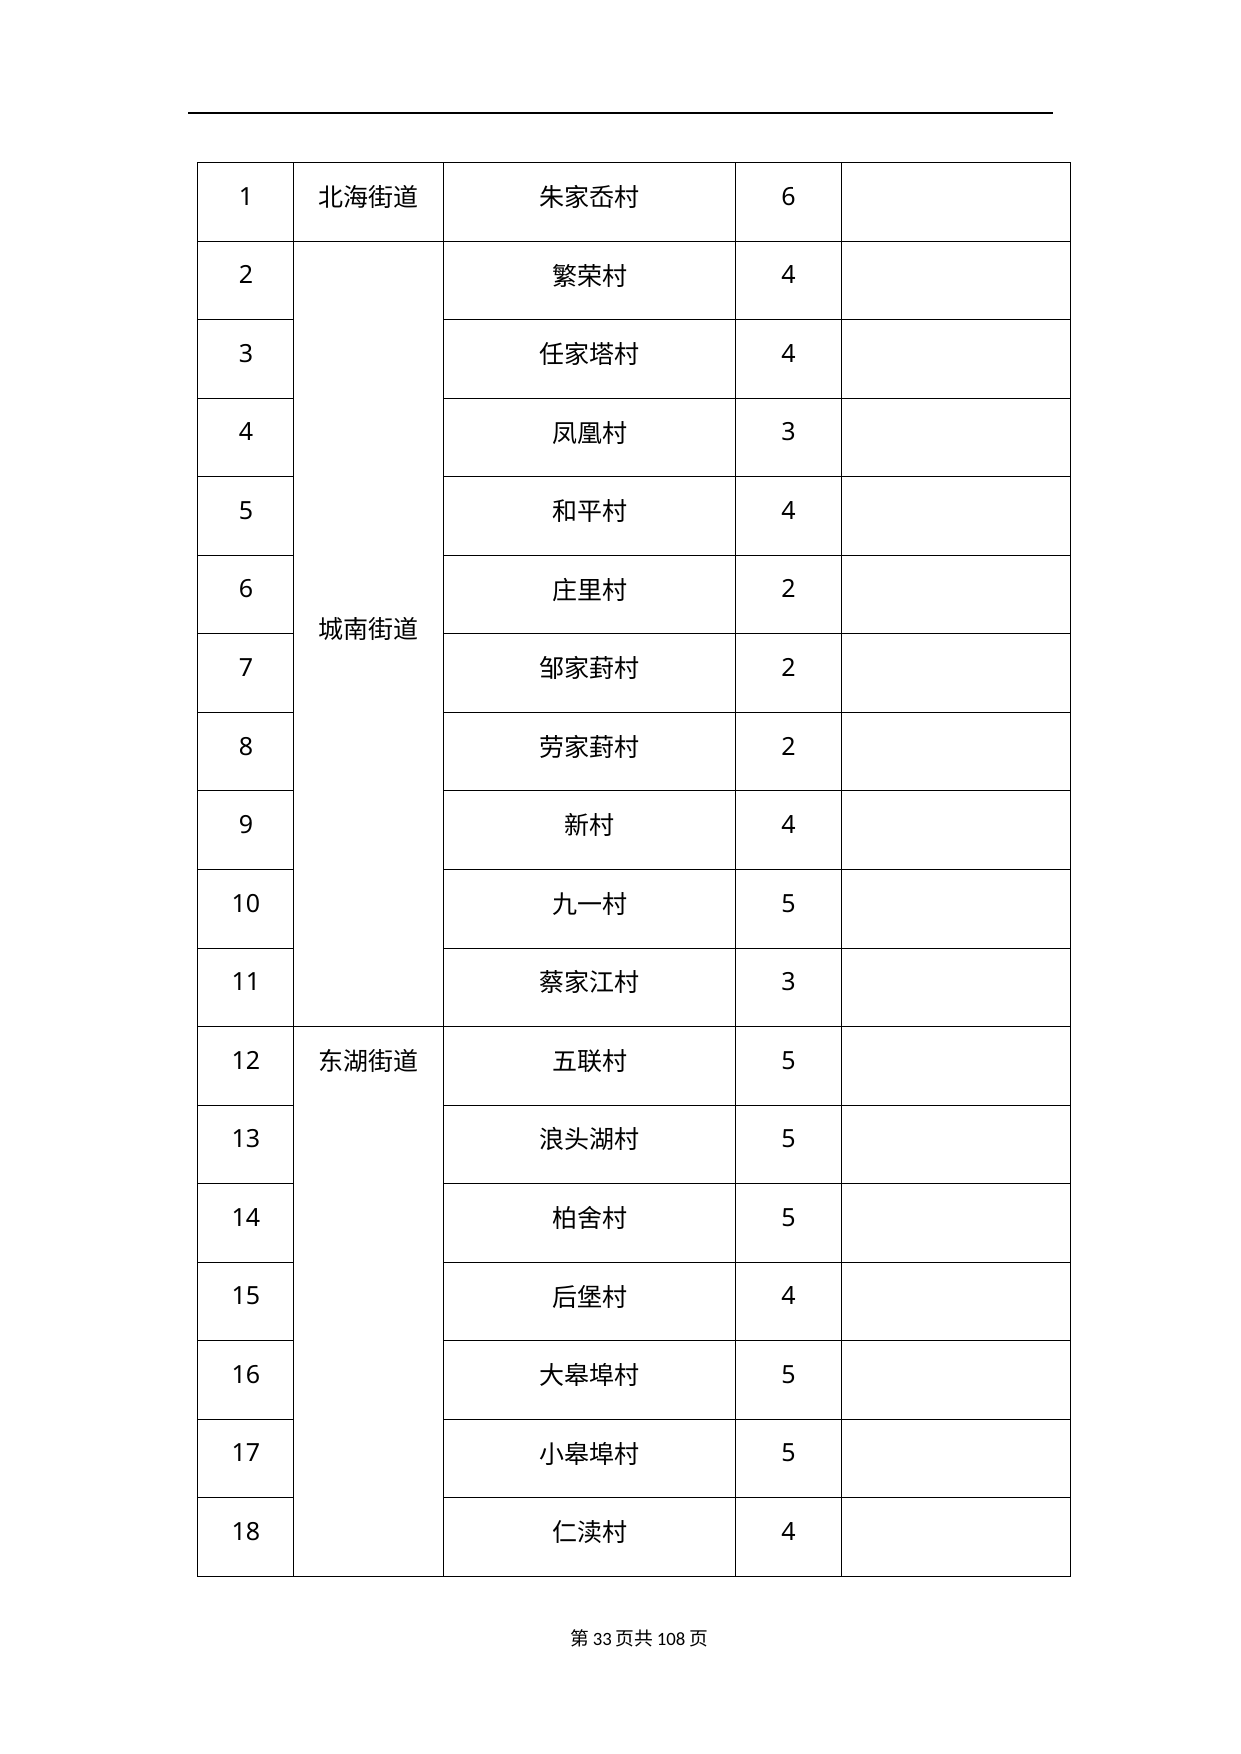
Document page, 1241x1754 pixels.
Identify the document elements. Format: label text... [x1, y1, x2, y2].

table_cell 2 [736, 634, 841, 712]
table_cell 4 [198, 399, 293, 476]
table_cell 3 [736, 399, 841, 476]
table_cell 14 [198, 1184, 293, 1262]
table_cell 5 [736, 1341, 841, 1419]
table_cell [842, 870, 1070, 947]
table_cell 15 [198, 1263, 293, 1340]
table_cell 小皋埠村 [444, 1420, 735, 1497]
table_cell 6 [736, 163, 841, 241]
table_cell 2 [736, 713, 841, 790]
table_cell 11 [198, 949, 293, 1026]
table_cell 九一村 [444, 870, 735, 947]
table_cell 4 [736, 791, 841, 869]
table_cell 10 [198, 870, 293, 947]
table_cell 6 [198, 556, 293, 633]
table_cell 1 [198, 163, 293, 241]
table_cell 12 [198, 1027, 293, 1104]
table_cell 朱家岙村 [444, 163, 735, 241]
table_cell [842, 791, 1070, 869]
table_cell 庄里村 [444, 556, 735, 633]
table_cell 邹家葑村 [444, 634, 735, 712]
table_cell [842, 242, 1070, 319]
table_cell 后堡村 [444, 1263, 735, 1340]
table_cell 北海街道 [294, 163, 443, 241]
table_cell 5 [736, 1184, 841, 1262]
table_cell [842, 163, 1070, 241]
table_cell 4 [736, 477, 841, 555]
table_cell [842, 477, 1070, 555]
table_cell 凤凰村 [444, 399, 735, 476]
table_cell [842, 1263, 1070, 1340]
table_cell 2 [198, 242, 293, 319]
table_cell 任家塔村 [444, 320, 735, 398]
table_cell 大皋埠村 [444, 1341, 735, 1419]
table_cell 3 [198, 320, 293, 398]
table_cell 5 [736, 870, 841, 947]
table_cell [842, 713, 1070, 790]
table_cell 新村 [444, 791, 735, 869]
table_cell [842, 1498, 1070, 1576]
table_cell 3 [736, 949, 841, 1026]
table_cell 4 [736, 242, 841, 319]
table_cell 5 [736, 1420, 841, 1497]
table_cell 城南街道 [294, 242, 443, 1026]
table_cell [842, 399, 1070, 476]
table_cell [842, 320, 1070, 398]
table_cell [842, 634, 1070, 712]
table_cell [842, 949, 1070, 1026]
table_cell [842, 1420, 1070, 1497]
table_cell 和平村 [444, 477, 735, 555]
table_cell 13 [198, 1106, 293, 1183]
table_cell 4 [736, 1498, 841, 1576]
table_cell 4 [736, 1263, 841, 1340]
table_cell 5 [736, 1027, 841, 1104]
table_cell [842, 556, 1070, 633]
table_cell 8 [198, 713, 293, 790]
table_cell 蔡家江村 [444, 949, 735, 1026]
table_cell [842, 1106, 1070, 1183]
table_cell 东湖街道 [294, 1027, 443, 1576]
table_cell 7 [198, 634, 293, 712]
table_cell 16 [198, 1341, 293, 1419]
table_cell 浪头湖村 [444, 1106, 735, 1183]
table_cell [842, 1027, 1070, 1104]
table_cell 4 [736, 320, 841, 398]
table_cell 18 [198, 1498, 293, 1576]
table_cell [842, 1341, 1070, 1419]
table_cell 5 [736, 1106, 841, 1183]
table_cell [842, 1184, 1070, 1262]
table_cell 9 [198, 791, 293, 869]
table_cell 2 [736, 556, 841, 633]
table_cell 5 [198, 477, 293, 555]
table_cell 仁渎村 [444, 1498, 735, 1576]
table_cell 劳家葑村 [444, 713, 735, 790]
table_cell 柏舍村 [444, 1184, 735, 1262]
table_cell 17 [198, 1420, 293, 1497]
table_cell 繁荣村 [444, 242, 735, 319]
table_cell 五联村 [444, 1027, 735, 1104]
